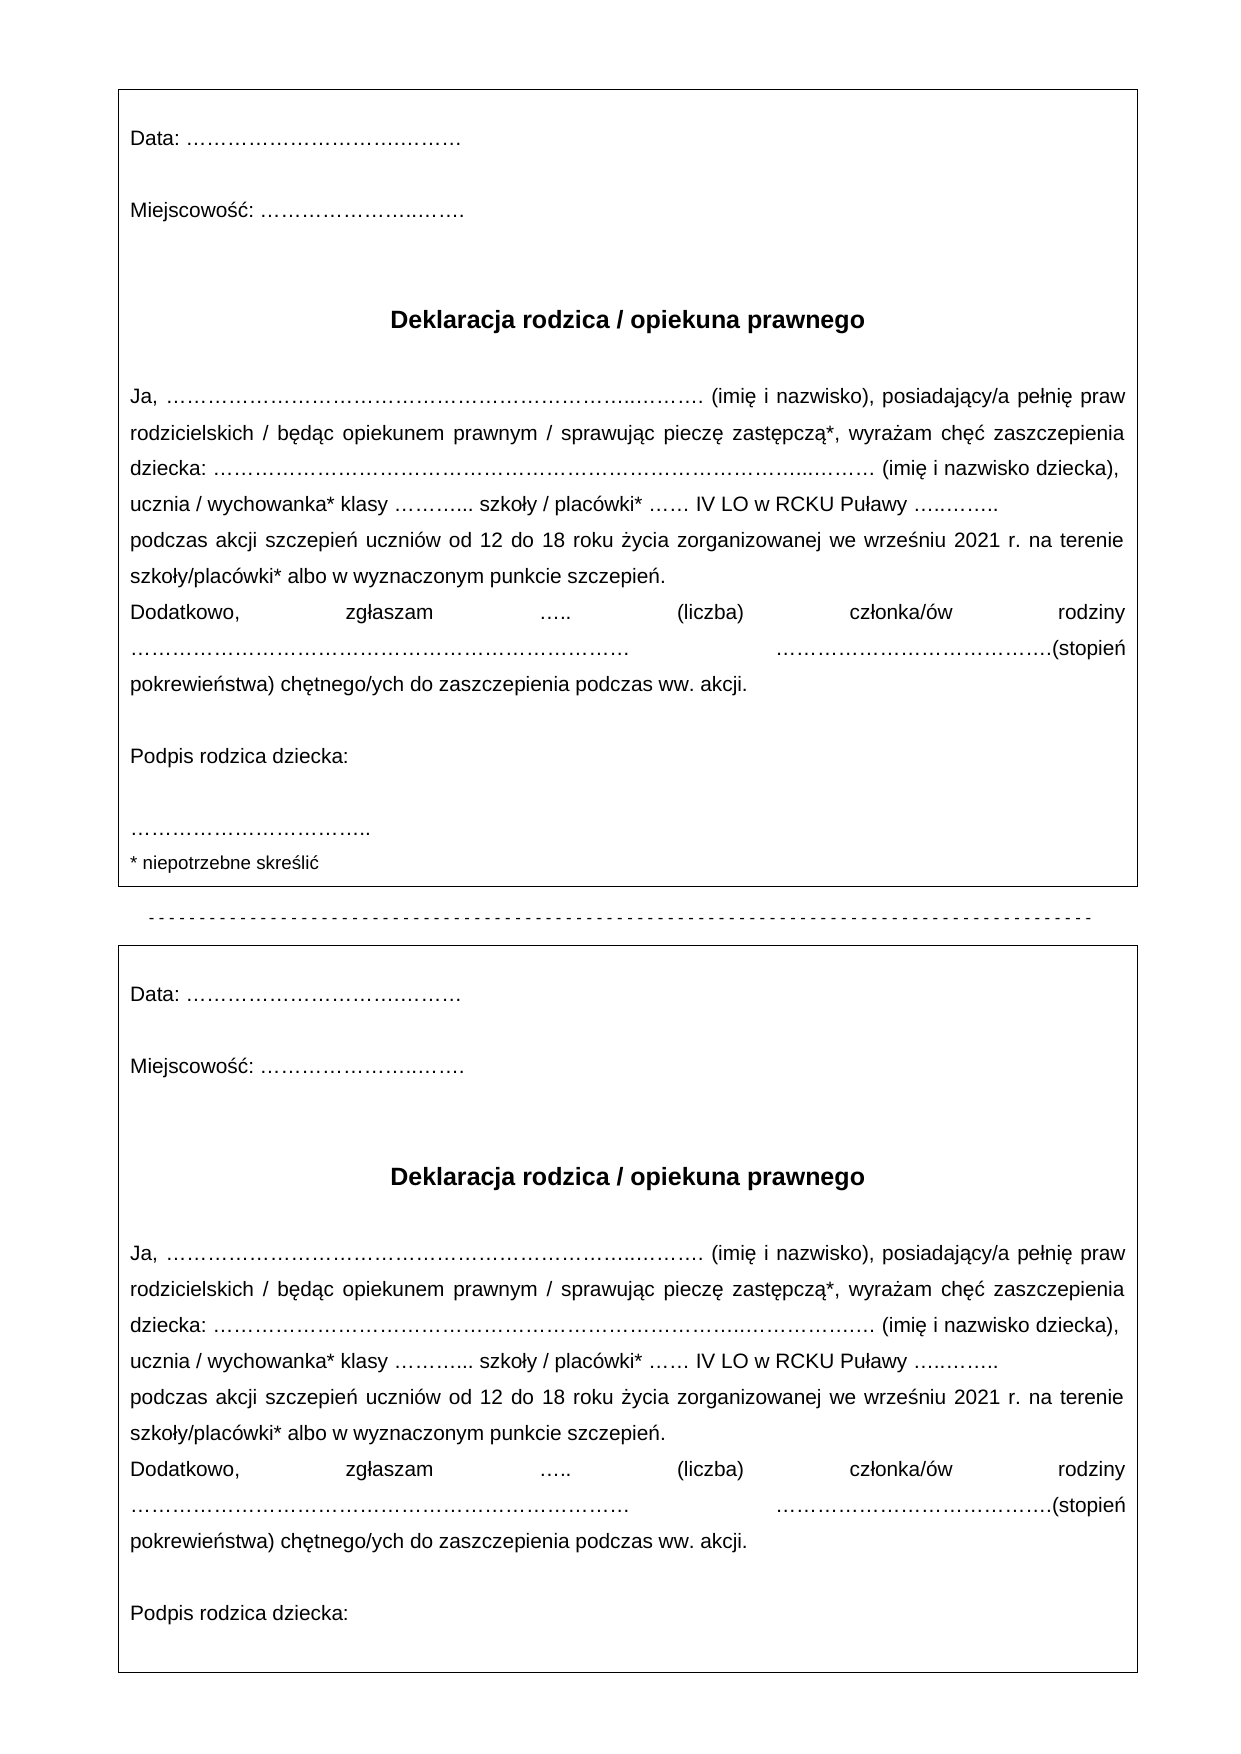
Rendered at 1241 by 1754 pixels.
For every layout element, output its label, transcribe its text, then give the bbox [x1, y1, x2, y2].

table_header Data: ………………………….……… Miejscowość: …………………..……. Deklaracja rodzica / opiekuna prawnego Ja, …………………………………………………………..………. (imię i nazwisko), posiadający/a pełnię praw rodzicielskich / będąc opiekunem prawnym / sprawując pieczę zastępczą*, wyrażam chęć zaszczepienia dziecka: …………………………………………………………………………...……… (imię i nazwisko dziecka), ucznia / wychowanka* klasy ………... szkoły / placówki* …… IV LO w RCKU Puławy …..…….. podczas akcji szczepień uczniów od 12 do 18 roku życia zorganizowanej we wrześniu 2021 r. na terenie szkoły/placówki* albo w wyznaczonym punkcie szczepień. Dodatkowo, zgłaszam ….. (liczba) członka/ów rodziny ……………………………………………………………… ………………………………….(stopień pokrewieństwa) chętnego/ych do zaszczepienia podczas ww. akcji. Podpis rodzica dziecka: …………………………….. * niepotrzebne skreślić [119, 90, 1137, 886]
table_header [119, 946, 1137, 1672]
text - - - - - - - - - - - - - - - - - - - - - - - - - - - - - - - - - - - - - - - - - - - - - - - - - - - - - - - - - - - - - - - - - - - - - - - - - - - - - - - - - - - - - - - - - - - - - [118, 908, 1122, 927]
